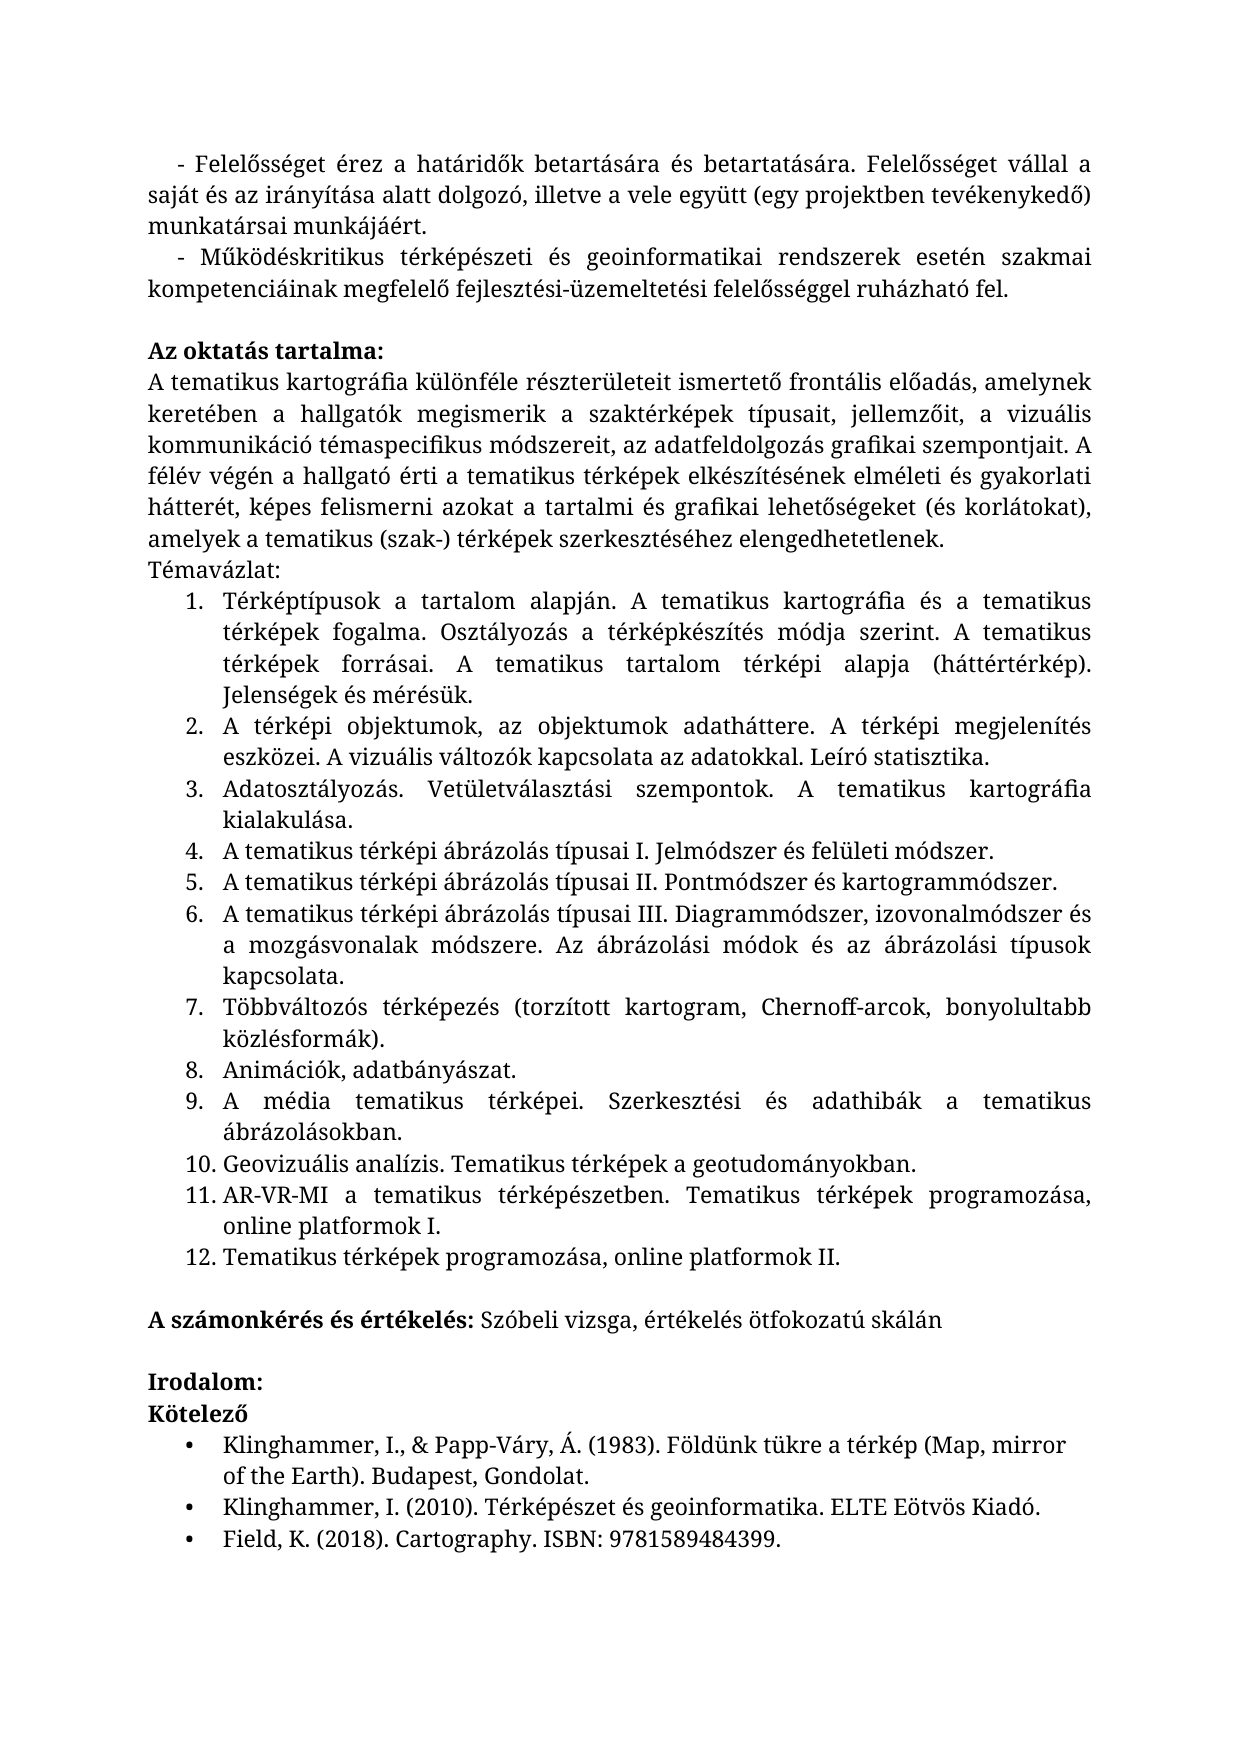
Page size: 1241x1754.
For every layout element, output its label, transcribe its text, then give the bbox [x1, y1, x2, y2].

list Field, K. (2018). Cartography. ISBN: 9781589484399. [185, 1523, 1093, 1554]
text - Működéskritikus térképészeti és geoinformatikai rendszerek esetén szakmai kompetenciáinak megfelelő fejlesztési-üzemeltetési felelősséggel ruházható fel. [148, 241, 1093, 304]
list Geovizuális analízis. Tematikus térképek a geotudományokban. [185, 1148, 1093, 1179]
list A tematikus térképi ábrázolás típusai I. Jelmódszer és felületi módszer. [185, 835, 1093, 866]
list Klinghammer, I. (2010). Térképészet és geoinformatika. ELTE Eötvös Kiadó. [185, 1491, 1093, 1523]
text A tematikus kartográfia különféle részterületeit ismertető frontális előadás, amelynek keretében a hallgatók megismerik a szaktérképek típusait, jellemzőit, a vizuális kommunikáció témaspecifikus módszereit, az adatfeldolgozás grafikai szempontjait. A félév végén a hallgató érti a tematikus térképek elkészítésének elméleti és gyakorlati hátterét, képes felismerni azokat a tartalmi és grafikai lehetőségeket (és korlátokat), amelyek a tematikus (szak-) térképek szerkesztéséhez elengedhetetlenek. [148, 366, 1093, 554]
text Az oktatás tartalma: [148, 335, 1093, 366]
list Térképtípusok a tartalom alapján. A tematikus kartográfia és a tematikus térképek fogalma. Osztályozás a térképkészítés módja szerint. A tematikus térképek forrásai. A tematikus tartalom térképi alapja (háttértérkép). Jelenségek és mérésük. [185, 585, 1093, 710]
list Tematikus térképek programozása, online platformok II. [185, 1241, 1093, 1273]
text - Felelősséget érez a határidők betartására és betartatására. Felelősséget vállal a saját és az irányítása alatt dolgozó, illetve a vele együtt (egy projektben tevékenykedő) munkatársai munkájáért. [148, 148, 1093, 241]
list A tematikus térképi ábrázolás típusai III. Diagrammódszer, izovonalmódszer és a mozgásvonalak módszere. Az ábrázolási módok és az ábrázolási típusok kapcsolata. [185, 898, 1093, 991]
text A számonkérés és értékelés: Szóbeli vizsga, értékelés ötfokozatú skálán [148, 1304, 1093, 1335]
list Többváltozós térképezés (torzított kartogram, Chernoff-arcok, bonyolultabb közlésformák). [185, 991, 1093, 1054]
text Kötelező [148, 1398, 1093, 1429]
list Animációk, adatbányászat. [185, 1054, 1093, 1085]
list AR-VR-MI a tematikus térképészetben. Tematikus térképek programozása, online platformok I. [185, 1179, 1093, 1241]
list Adatosztályozás. Vetületválasztási szempontok. A tematikus kartográfia kialakulása. [185, 773, 1093, 835]
text Irodalom: [148, 1366, 1093, 1398]
list A térképi objektumok, az objektumok adatháttere. A térképi megjelenítés eszközei. A vizuális változók kapcsolata az adatokkal. Leíró statisztika. [185, 710, 1093, 773]
text Témavázlat: [148, 554, 1093, 585]
list A tematikus térképi ábrázolás típusai II. Pontmódszer és kartogrammódszer. [185, 866, 1093, 898]
list A média tematikus térképei. Szerkesztési és adathibák a tematikus ábrázolásokban. [185, 1085, 1093, 1148]
list Klinghammer, I., & Papp-Váry, Á. (1983). Földünk tükre a térkép (Map, mirror of the Earth). Budapest, Gondolat. [185, 1429, 1093, 1491]
